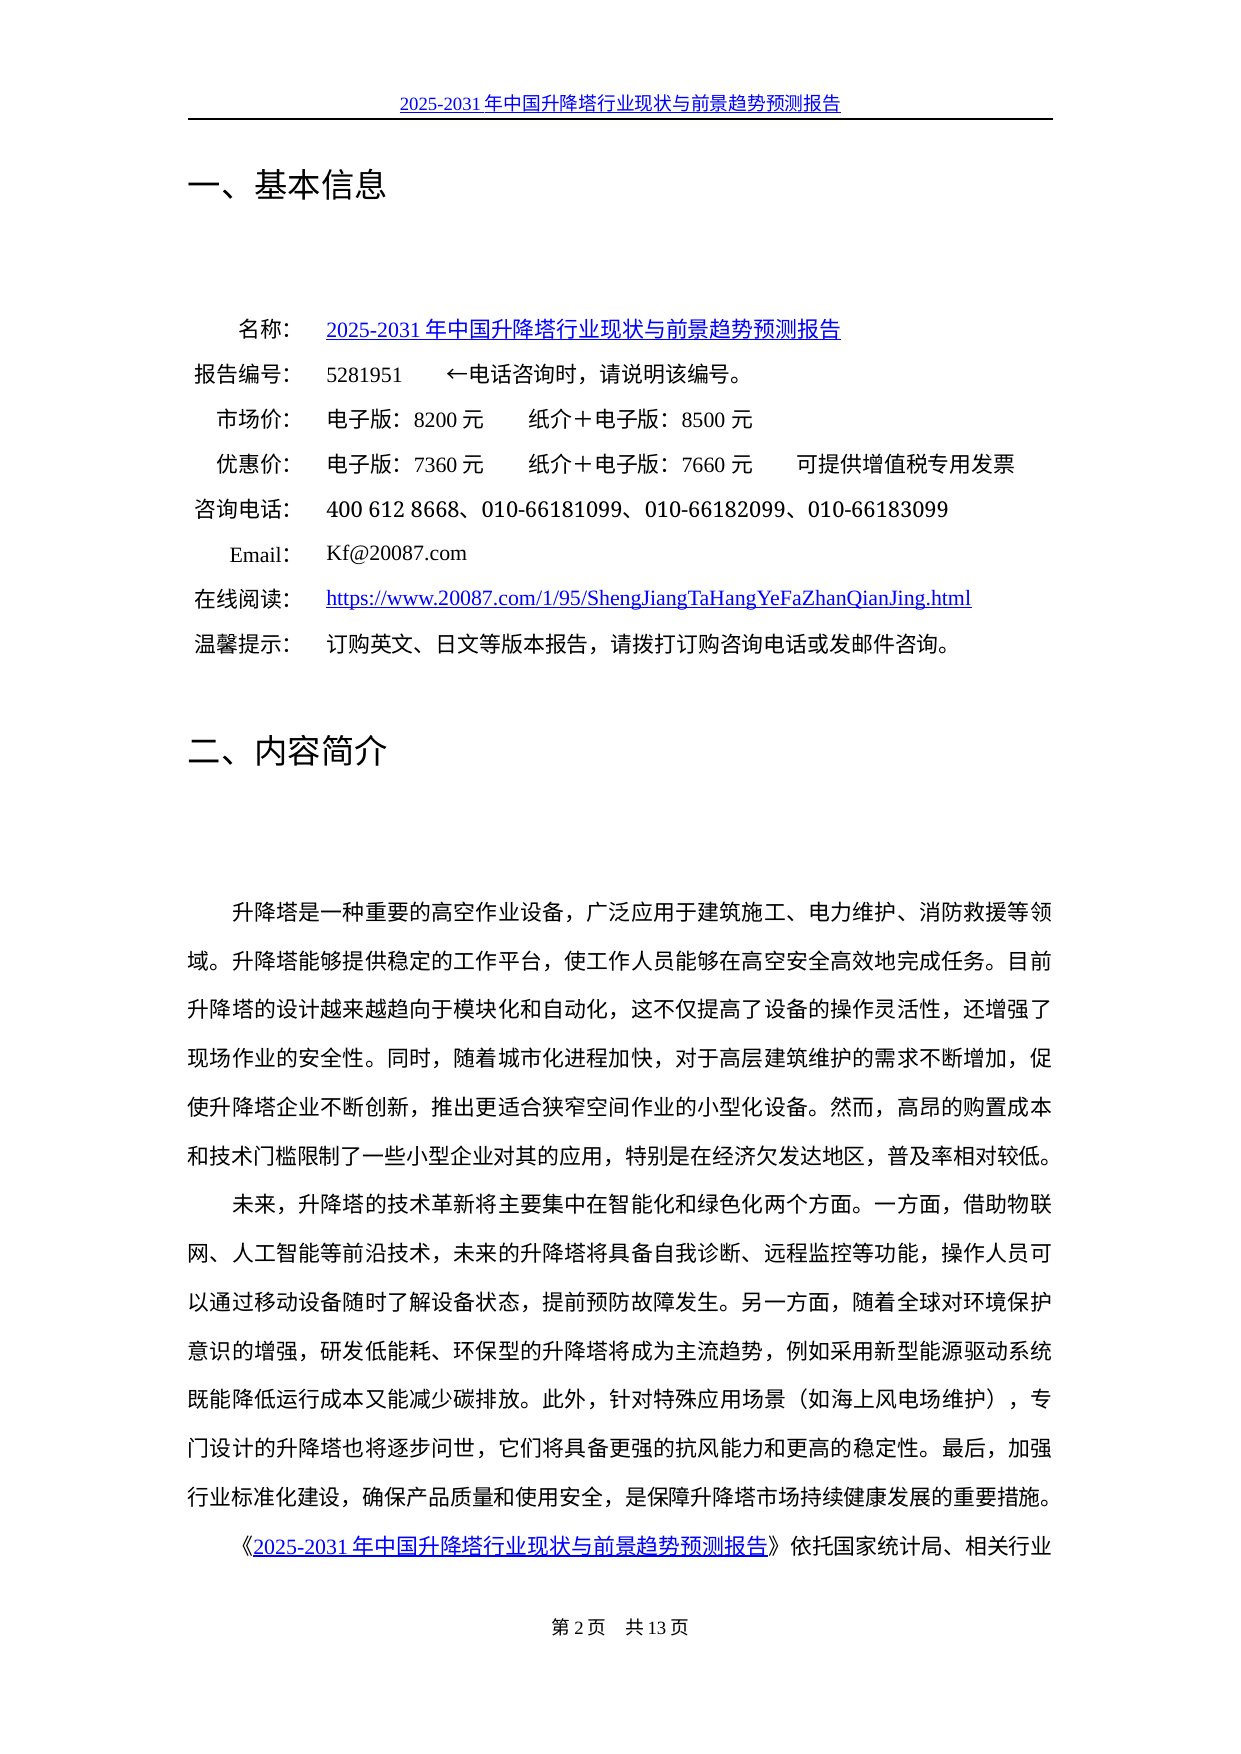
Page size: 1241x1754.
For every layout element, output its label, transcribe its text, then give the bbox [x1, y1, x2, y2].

title 二、内容简介 [187, 717, 1053, 782]
table_cell 温馨提示： [167, 627, 315, 672]
table_cell 400 612 8668、010-66181099、010-66182099、010-66183099 [315, 492, 1073, 537]
table_header 2025-2031年中国升降塔行业现状与前景趋势预测报告 [315, 312, 1073, 357]
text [187, 894, 1053, 1561]
title 一、基本信息 [187, 150, 1053, 215]
table_cell 优惠价： [167, 447, 315, 492]
table_cell Kf@20087.com [315, 537, 1073, 582]
table_cell Email： [167, 537, 315, 582]
table_cell 咨询电话： [167, 492, 315, 537]
table_cell 电子版：8200 元 纸介＋电子版：8500 元 [315, 402, 1073, 447]
table_cell 市场价： [167, 402, 315, 447]
table_cell 5281951 ←电话咨询时，请说明该编号。 [315, 357, 1073, 402]
table_cell 电子版：7360 元 纸介＋电子版：7660 元 可提供增值税专用发票 [315, 447, 1073, 492]
table_cell 在线阅读： [167, 582, 315, 627]
table_cell 订购英文、日文等版本报告，请拨打订购咨询电话或发邮件咨询。 [315, 627, 1073, 672]
table_cell 报告编号： [167, 357, 315, 402]
table_cell [315, 582, 1073, 627]
table_header 名称： [167, 312, 315, 357]
